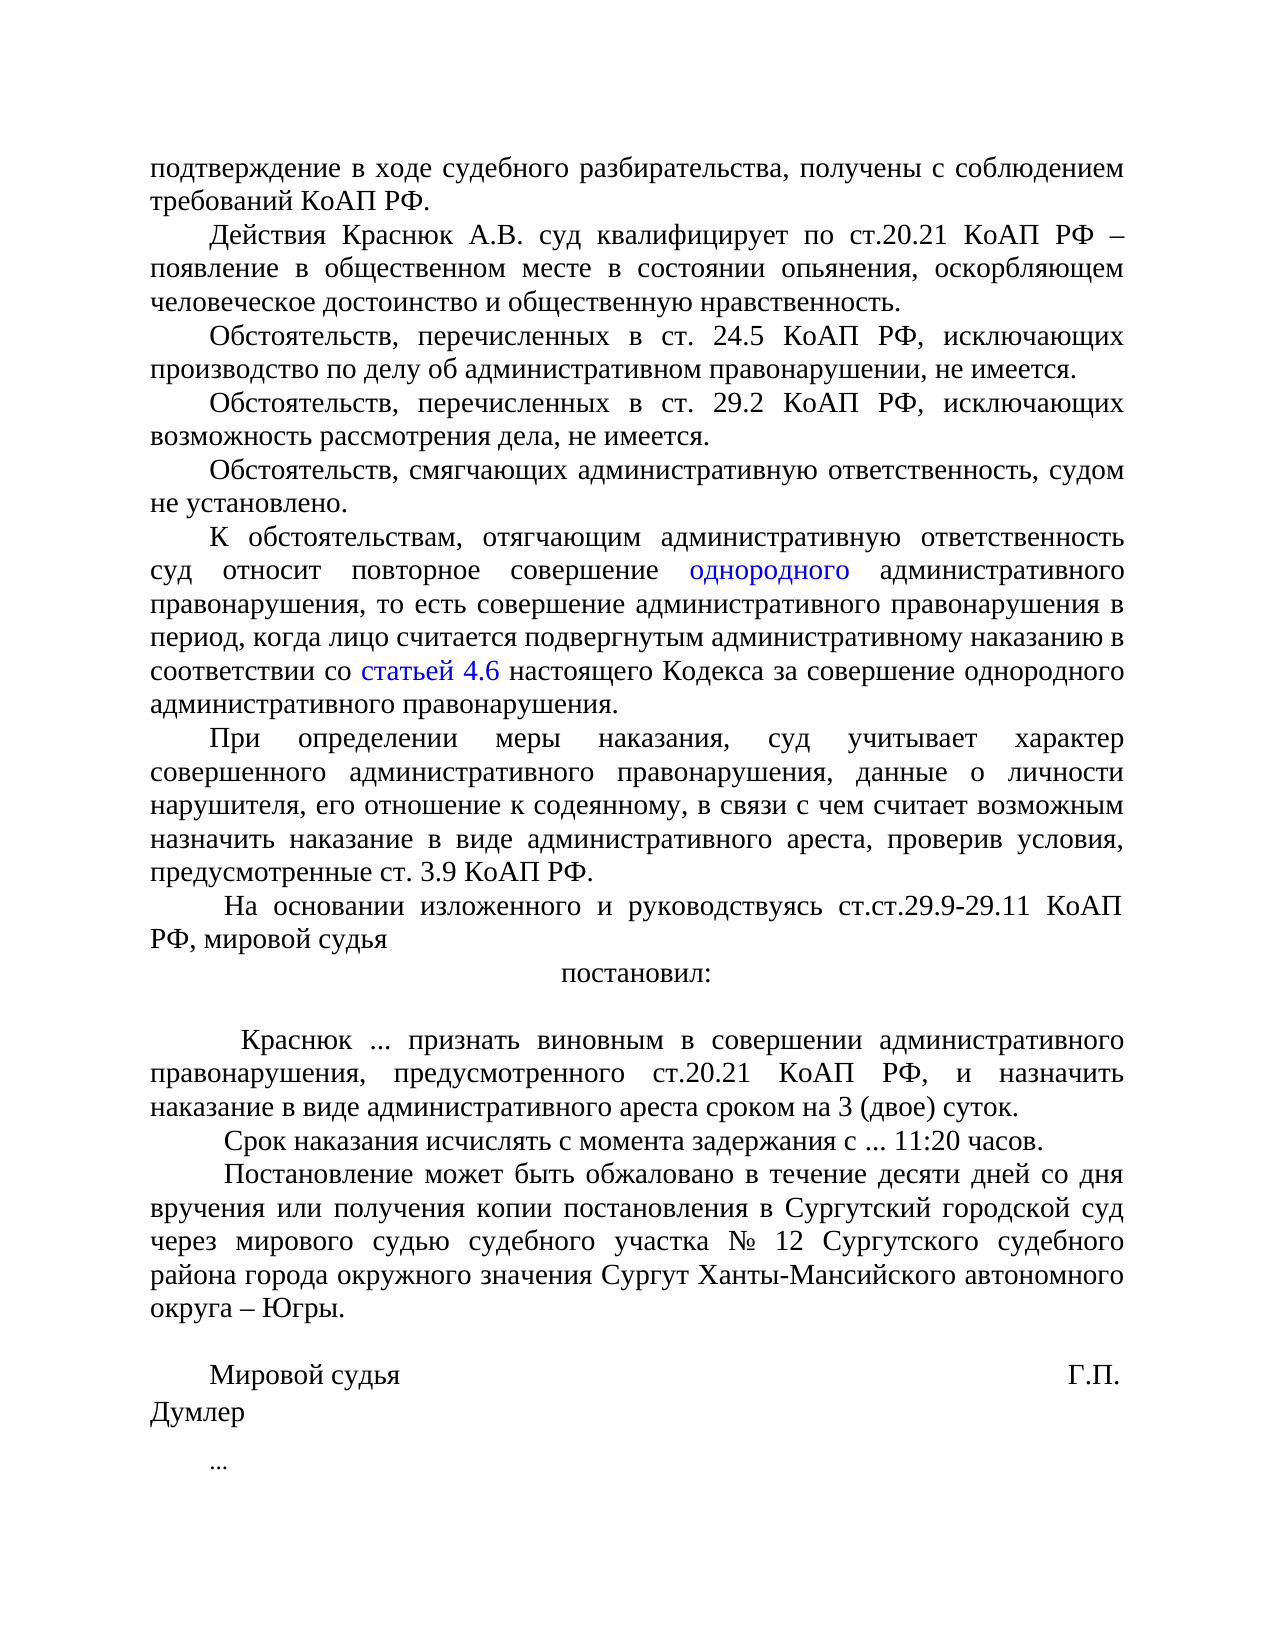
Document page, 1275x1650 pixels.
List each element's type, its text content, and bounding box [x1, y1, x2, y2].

text постановил: [150, 955, 1123, 988]
text На основании изложенного и руководствуясь ст.ст.29.9-29.11 КоАП РФ, мировой судья [150, 888, 1123, 955]
text Мировой судья Г.П. Думлер [150, 1357, 1125, 1427]
text При определении меры наказания, суд учитывает характер совершенного административного правонарушения, данные о личности нарушителя, его отношение к содеянному, в связи с чем считает возможным назначить наказание в виде административного ареста, проверив условия, предусмотренные ст. 3.9 КоАП РФ. [150, 720, 1125, 888]
text Краснюк ... признать виновным в совершении административного правонарушения, предусмотренного ст.20.21 КоАП РФ, и назначить наказание в виде административного ареста сроком на 3 (двое) суток. [150, 1022, 1125, 1123]
text ... [150, 1446, 1125, 1475]
text К обстоятельствам, отягчающим административную ответственность суд относит повторное совершение однородного административного правонарушения, то есть совершение административного правонарушения в период, когда лицо считается подвергнутым административному наказанию в соответствии со статьей 4.6 настоящего Кодекса за совершение однородного административного правонарушения. [150, 519, 1125, 720]
text Постановление может быть обжаловано в течение десяти дней со дня вручения или получения копии постановления в Сургутский городской суд через мирового судью судебного участка № 12 Сургутского судебного района города окружного значения Сургут Ханты-Мансийского автономного округа – Югры. [150, 1156, 1125, 1324]
text Срок наказания исчислять с момента задержания с ... 11:20 часов. [150, 1123, 1125, 1156]
text Обстоятельств, перечисленных в ст. 29.2 КоАП РФ, исключающих возможность рассмотрения дела, не имеется. [150, 385, 1125, 452]
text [150, 150, 1125, 217]
text Обстоятельств, смягчающих административную ответственность, судом не установлено. [150, 452, 1125, 519]
text Действия Краснюк А.В. суд квалифицирует по ст.20.21 КоАП РФ – появление в общественном месте в состоянии опьянения, оскорбляющем человеческое достоинство и общественную нравственность. [150, 217, 1125, 318]
text Обстоятельств, перечисленных в ст. 24.5 КоАП РФ, исключающих производство по делу об административном правонарушении, не имеется. [150, 318, 1125, 385]
